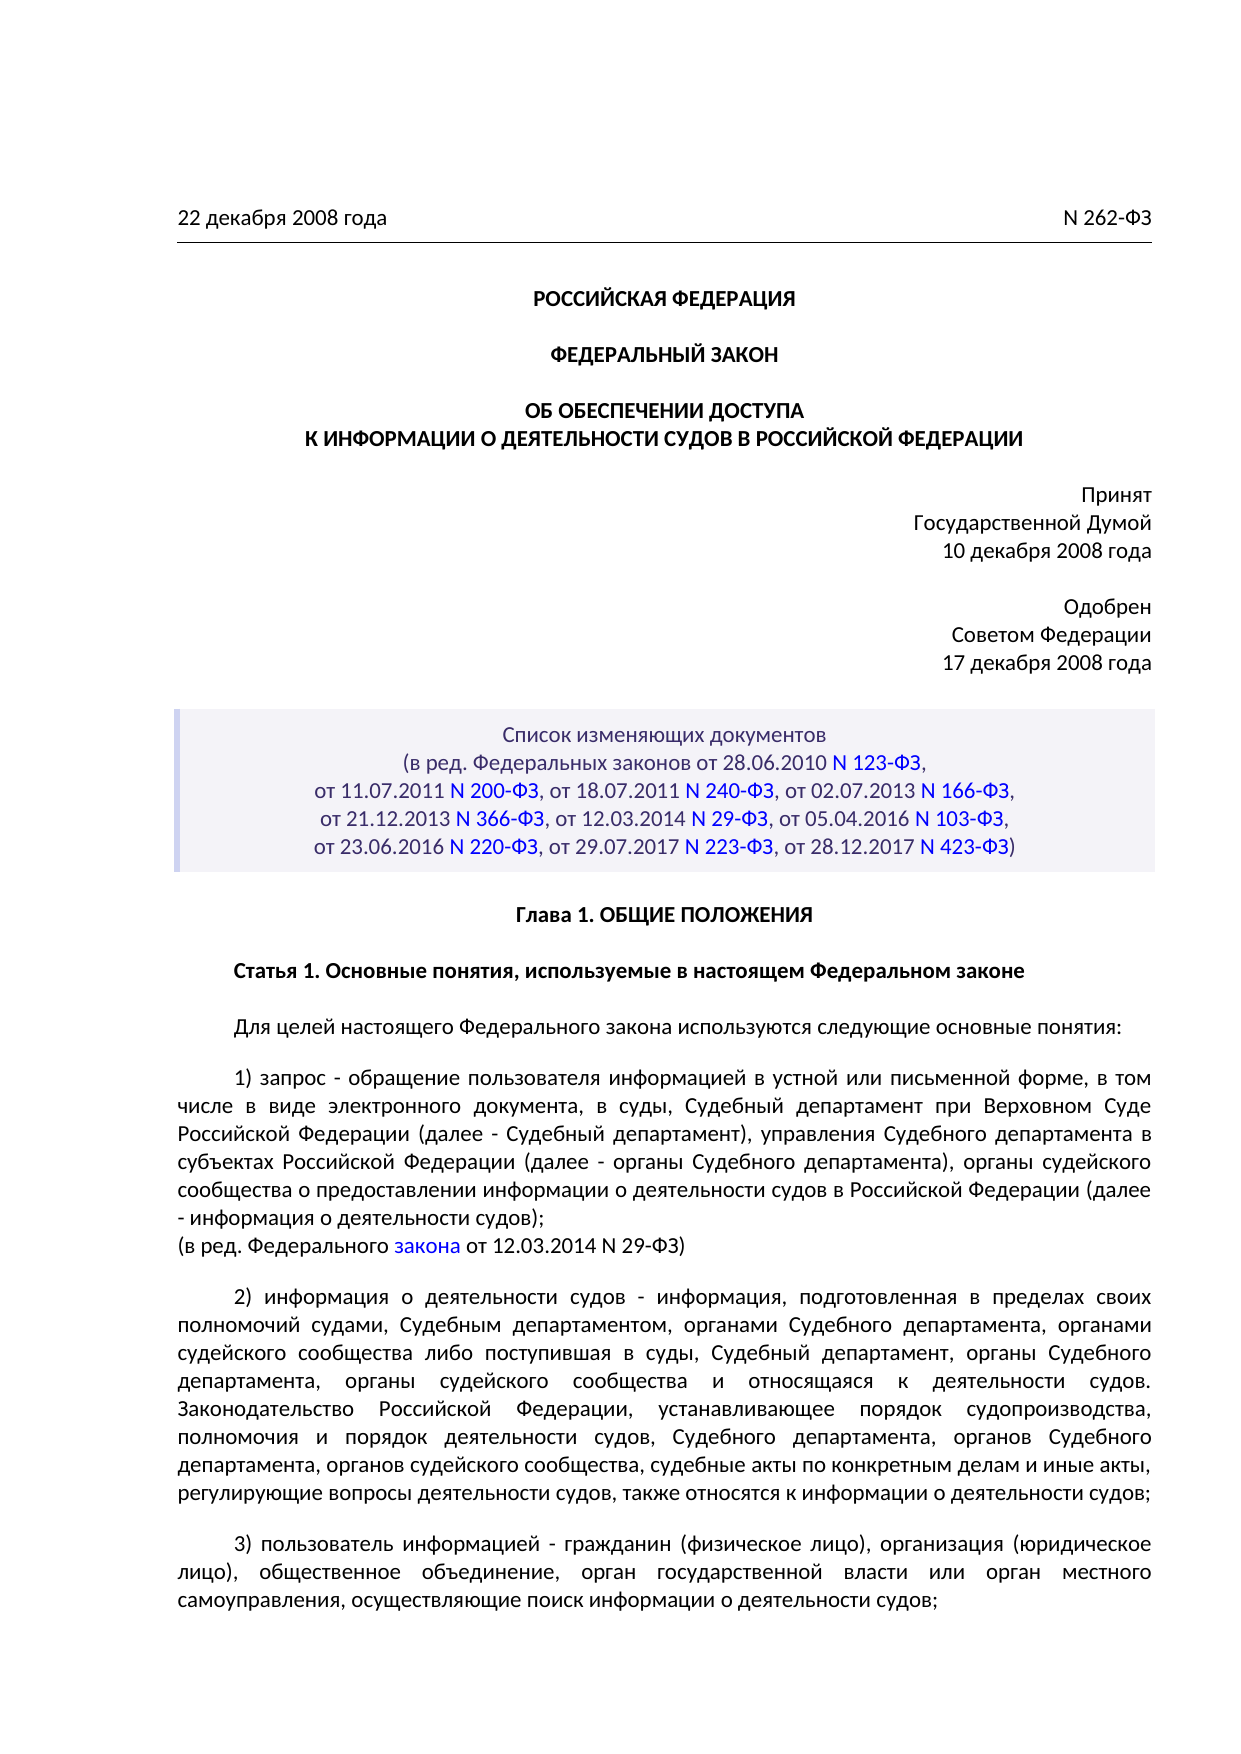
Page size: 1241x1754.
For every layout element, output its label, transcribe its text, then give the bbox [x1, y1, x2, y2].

text Советом Федерации [177, 620, 1152, 648]
title ФЕДЕРАЛЬНЫЙ ЗАКОН [177, 340, 1152, 368]
title К ИНФОРМАЦИИ О ДЕЯТЕЛЬНОСТИ СУДОВ В РОССИЙСКОЙ ФЕДЕРАЦИИ [177, 424, 1152, 452]
table_header 22 декабря 2008 года [177, 203, 664, 231]
text 17 декабря 2008 года [177, 648, 1152, 676]
title РОССИЙСКАЯ ФЕДЕРАЦИЯ [177, 284, 1152, 312]
text Принят [177, 480, 1152, 508]
table_header Список изменяющих документов (в ред. Федеральных законов от 28.06.2010 N 123-ФЗ, от 11.07.2011 N 200-ФЗ, от 18.07.2011 N 240-ФЗ, от 02.07.2013 N 166-ФЗ, от 21.12.2013 N 366-ФЗ, от 12.03.2014 N 29-ФЗ, от 05.04.2016 N 103-ФЗ, от 23.06.2016 N 220-ФЗ, от 29.07.2017 N 223-ФЗ, от 28.12.2017 N 423-ФЗ) [180, 709, 1149, 872]
title Глава 1. ОБЩИЕ ПОЛОЖЕНИЯ [177, 900, 1152, 928]
text 10 декабря 2008 года [177, 536, 1152, 564]
table_header N 262-ФЗ [664, 203, 1152, 231]
title ОБ ОБЕСПЕЧЕНИИ ДОСТУПА [177, 396, 1152, 424]
text 3) пользователь информацией - гражданин (физическое лицо), организация (юридическое лицо), общественное объединение, орган государственной власти или орган местного самоуправления, осуществляющие поиск информации о деятельности судов; [177, 1529, 1152, 1613]
text (в ред. Федерального закона от 12.03.2014 N 29-ФЗ) [177, 1231, 1152, 1259]
text Для целей настоящего Федерального закона используются следующие основные понятия: [177, 1012, 1152, 1040]
text 2) информация о деятельности судов - информация, подготовленная в пределах своих полномочий судами, Судебным департаментом, органами Судебного департамента, органами судейского сообщества либо поступившая в суды, Судебный департамент, органы Судебного департамента, органы судейского сообщества и относящаяся к деятельности судов. Законодательство Российской Федерации, устанавливающее порядок судопроизводства, полномочия и порядок деятельности судов, Судебного департамента, органов Судебного департамента, органов судейского сообщества, судебные акты по конкретным делам и иные акты, регулирующие вопросы деятельности судов, также относятся к информации о деятельности судов; [177, 1282, 1152, 1506]
title Статья 1. Основные понятия, используемые в настоящем Федеральном законе [177, 956, 1152, 984]
text Государственной Думой [177, 508, 1152, 536]
text Одобрен [177, 592, 1152, 620]
text 1) запрос - обращение пользователя информацией в устной или письменной форме, в том числе в виде электронного документа, в суды, Судебный департамент при Верховном Суде Российской Федерации (далее - Судебный департамент), управления Судебного департамента в субъектах Российской Федерации (далее - органы Судебного департамента), органы судейского сообщества о предоставлении информации о деятельности судов в Российской Федерации (далее - информация о деятельности судов); [177, 1063, 1152, 1231]
